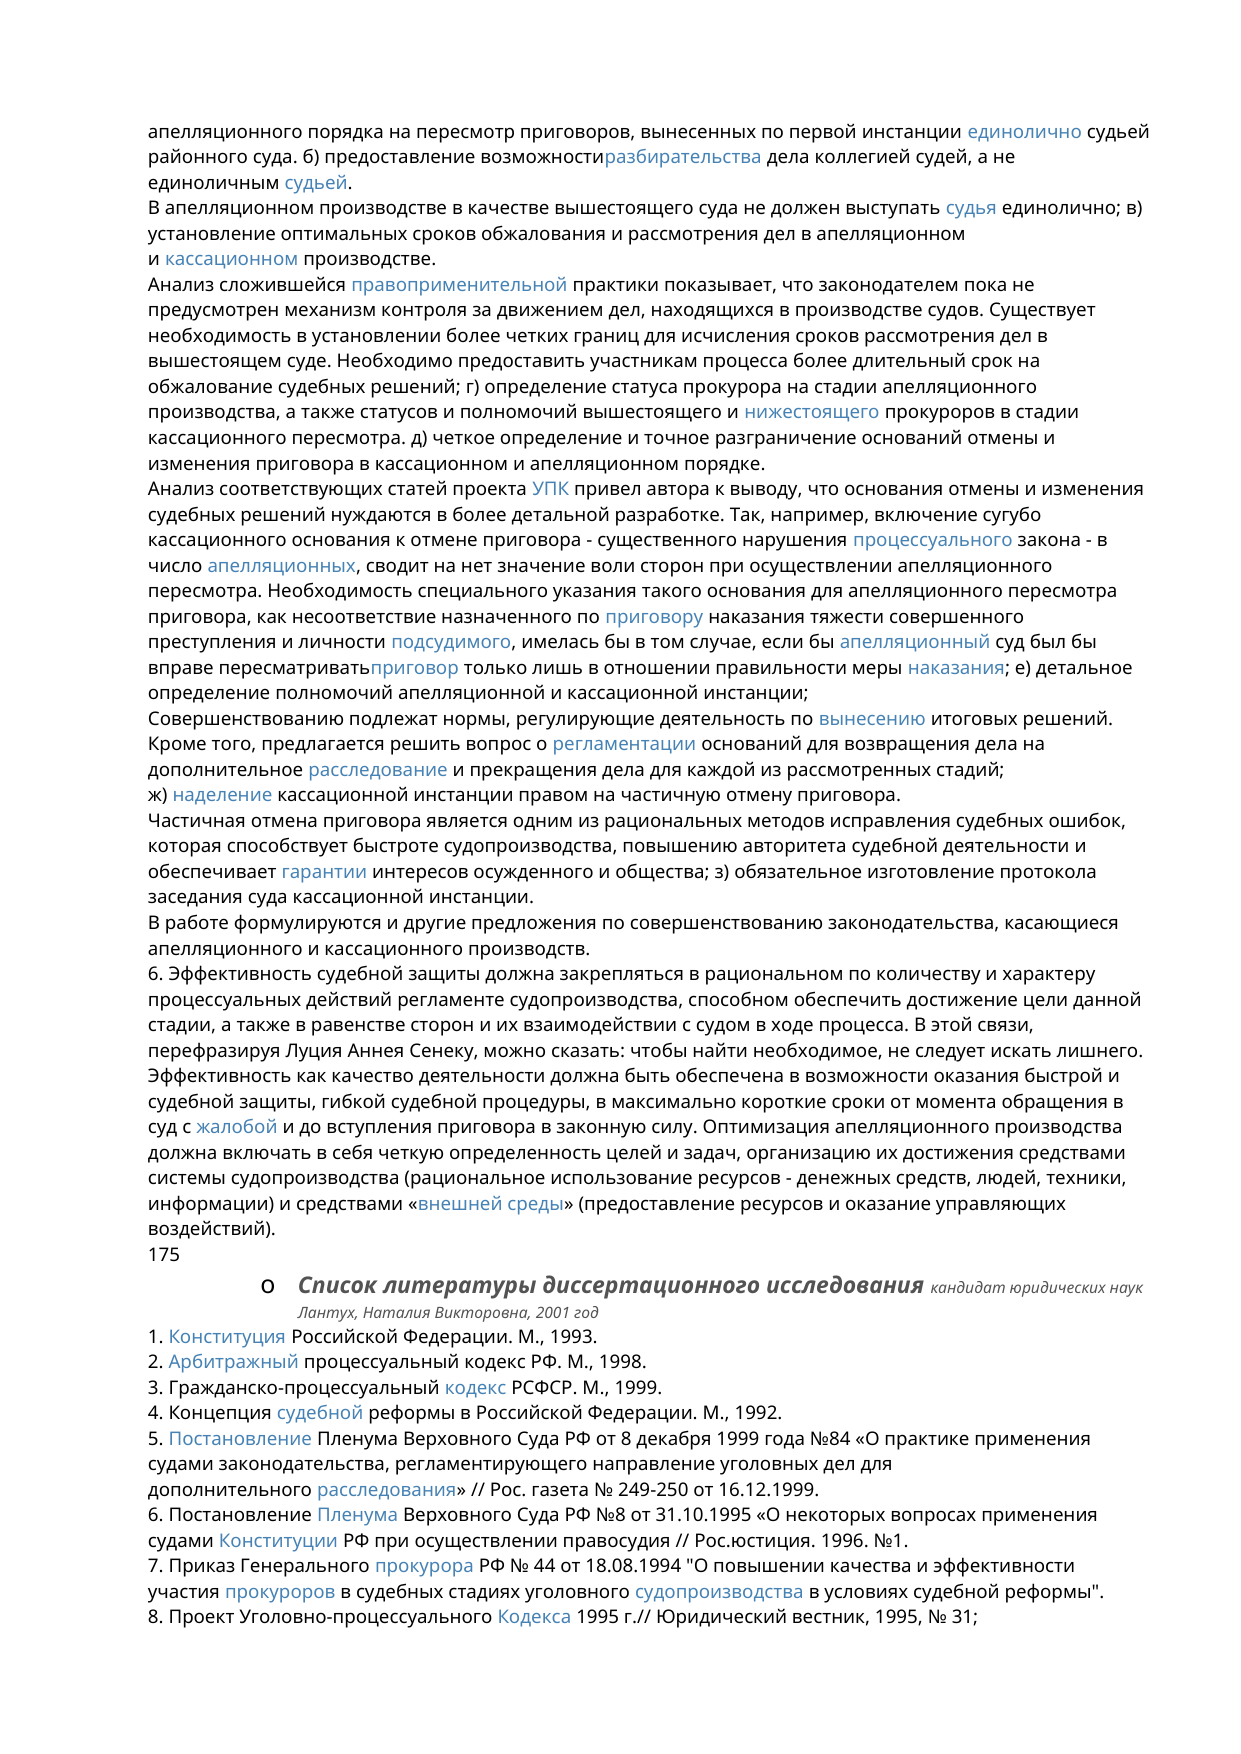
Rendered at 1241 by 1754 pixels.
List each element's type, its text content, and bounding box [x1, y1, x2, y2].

subtitle Список литературы диссертационного исследования кандидат юридических наук Лантух, Наталия Викторовна, 2001 год [260, 1267, 1152, 1323]
